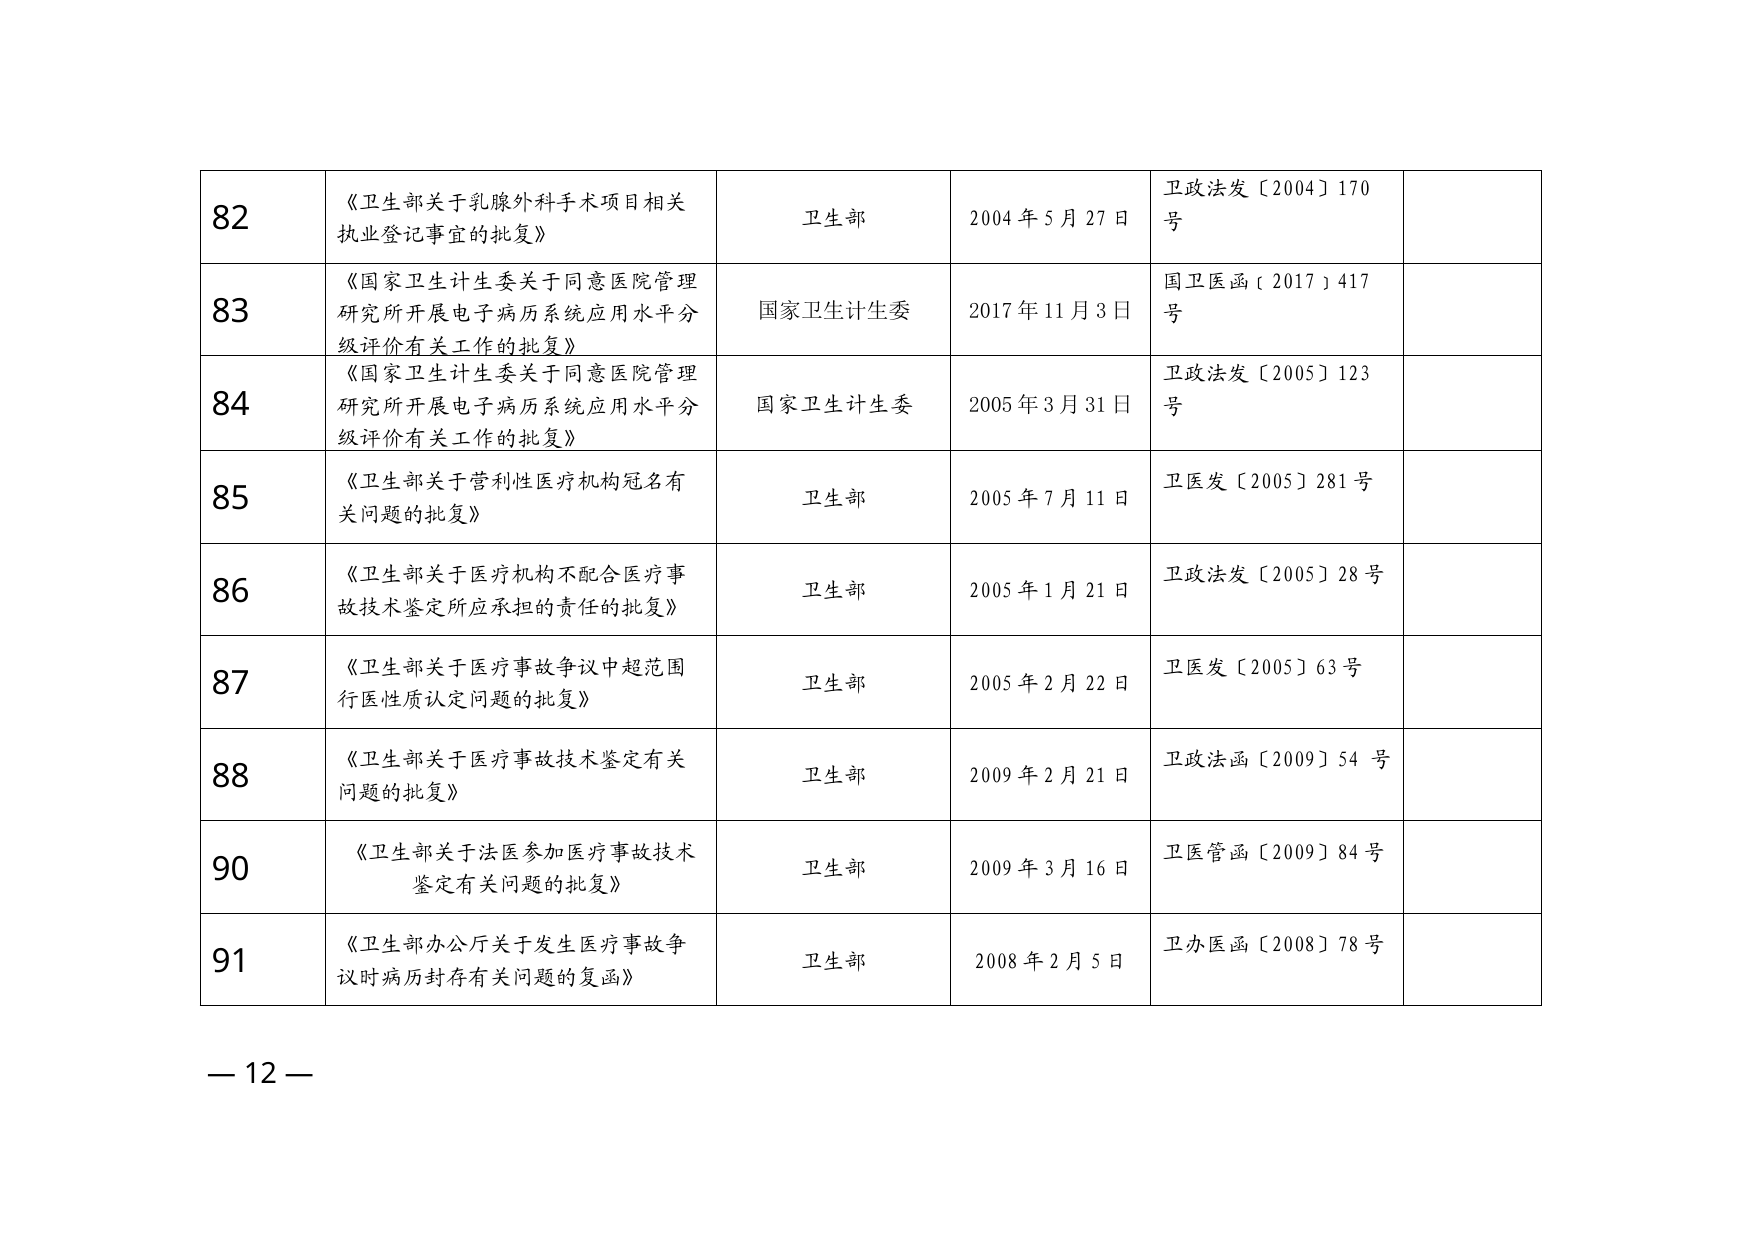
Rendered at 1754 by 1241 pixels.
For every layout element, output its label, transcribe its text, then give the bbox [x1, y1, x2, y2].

table_cell 《卫生部办公厅关于发生医疗事故争议时病历封存有关问题的复函》 [326, 914, 716, 1005]
table_cell [1404, 356, 1541, 450]
table_cell 88 [201, 729, 325, 820]
table_cell 《卫生部关于乳腺外科手术项目相关执业登记事宜的批复》 [326, 171, 716, 262]
table_cell 91 [201, 914, 325, 1005]
table_cell 卫医发〔2005〕281号 [1151, 451, 1403, 542]
table_cell 2017年11月3日 [951, 264, 1150, 355]
table_cell [1404, 264, 1541, 355]
table_cell 2009年3月16日 [951, 821, 1150, 913]
table_cell 卫生部 [717, 821, 950, 913]
table_cell 卫生部 [717, 544, 950, 635]
table_cell 84 [201, 356, 325, 450]
table_cell 卫医发〔2005〕63号 [1151, 636, 1403, 728]
table_cell 《卫生部关于医疗机构不配合医疗事故技术鉴定所应承担的责任的批复》 [326, 544, 716, 635]
table_cell 2005年2月22日 [951, 636, 1150, 728]
table_cell 卫政法发〔2005〕28号 [1151, 544, 1403, 635]
table_cell 卫生部 [717, 636, 950, 728]
table_cell 85 [201, 451, 325, 542]
table_cell 83 [201, 264, 325, 355]
table_cell 卫政法发〔2004〕170号 [1151, 171, 1403, 262]
table_cell [1404, 729, 1541, 820]
table_cell 卫生部 [717, 914, 950, 1005]
table_cell 2008年2月5日 [951, 914, 1150, 1005]
table_cell 2005年3月31日 [951, 356, 1150, 450]
table_cell 86 [201, 544, 325, 635]
table_cell 87 [201, 636, 325, 728]
table_cell 82 [201, 171, 325, 262]
table_cell 《卫生部关于营利性医疗机构冠名有关问题的批复》 [326, 451, 716, 542]
table_cell 《卫生部关于医疗事故技术鉴定有关问题的批复》 [326, 729, 716, 820]
table_cell 2009年2月21日 [951, 729, 1150, 820]
table_cell [1404, 171, 1541, 262]
table_cell 卫医管函〔2009〕84号 [1151, 821, 1403, 913]
table_cell 2005年1月21日 [951, 544, 1150, 635]
table_cell [1404, 544, 1541, 635]
table_cell 国家卫生计生委 [717, 356, 950, 450]
table_cell 国卫医函﹝2017﹞417号 [1151, 264, 1403, 355]
table_cell [1404, 636, 1541, 728]
table_cell [1404, 821, 1541, 913]
table_cell 《卫生部关于医疗事故争议中超范围行医性质认定问题的批复》 [326, 636, 716, 728]
table_cell 2005年7月11日 [951, 451, 1150, 542]
table_cell 卫政法函〔2009〕54 号 [1151, 729, 1403, 820]
table_cell 卫生部 [717, 171, 950, 262]
table_cell 卫生部 [717, 451, 950, 542]
table_cell 卫办医函〔2008〕78号 [1151, 914, 1403, 1005]
table_cell 90 [201, 821, 325, 913]
table_cell 国家卫生计生委 [717, 264, 950, 355]
table_cell [1404, 914, 1541, 1005]
table_cell 卫政法发〔2005〕123号 [1151, 356, 1403, 450]
table_cell 2004年5月27日 [951, 171, 1150, 262]
table_cell 卫生部 [717, 729, 950, 820]
table_cell 《卫生部关于法医参加医疗事故技术鉴定有关问题的批复》 [326, 821, 716, 913]
table_cell [1404, 451, 1541, 542]
